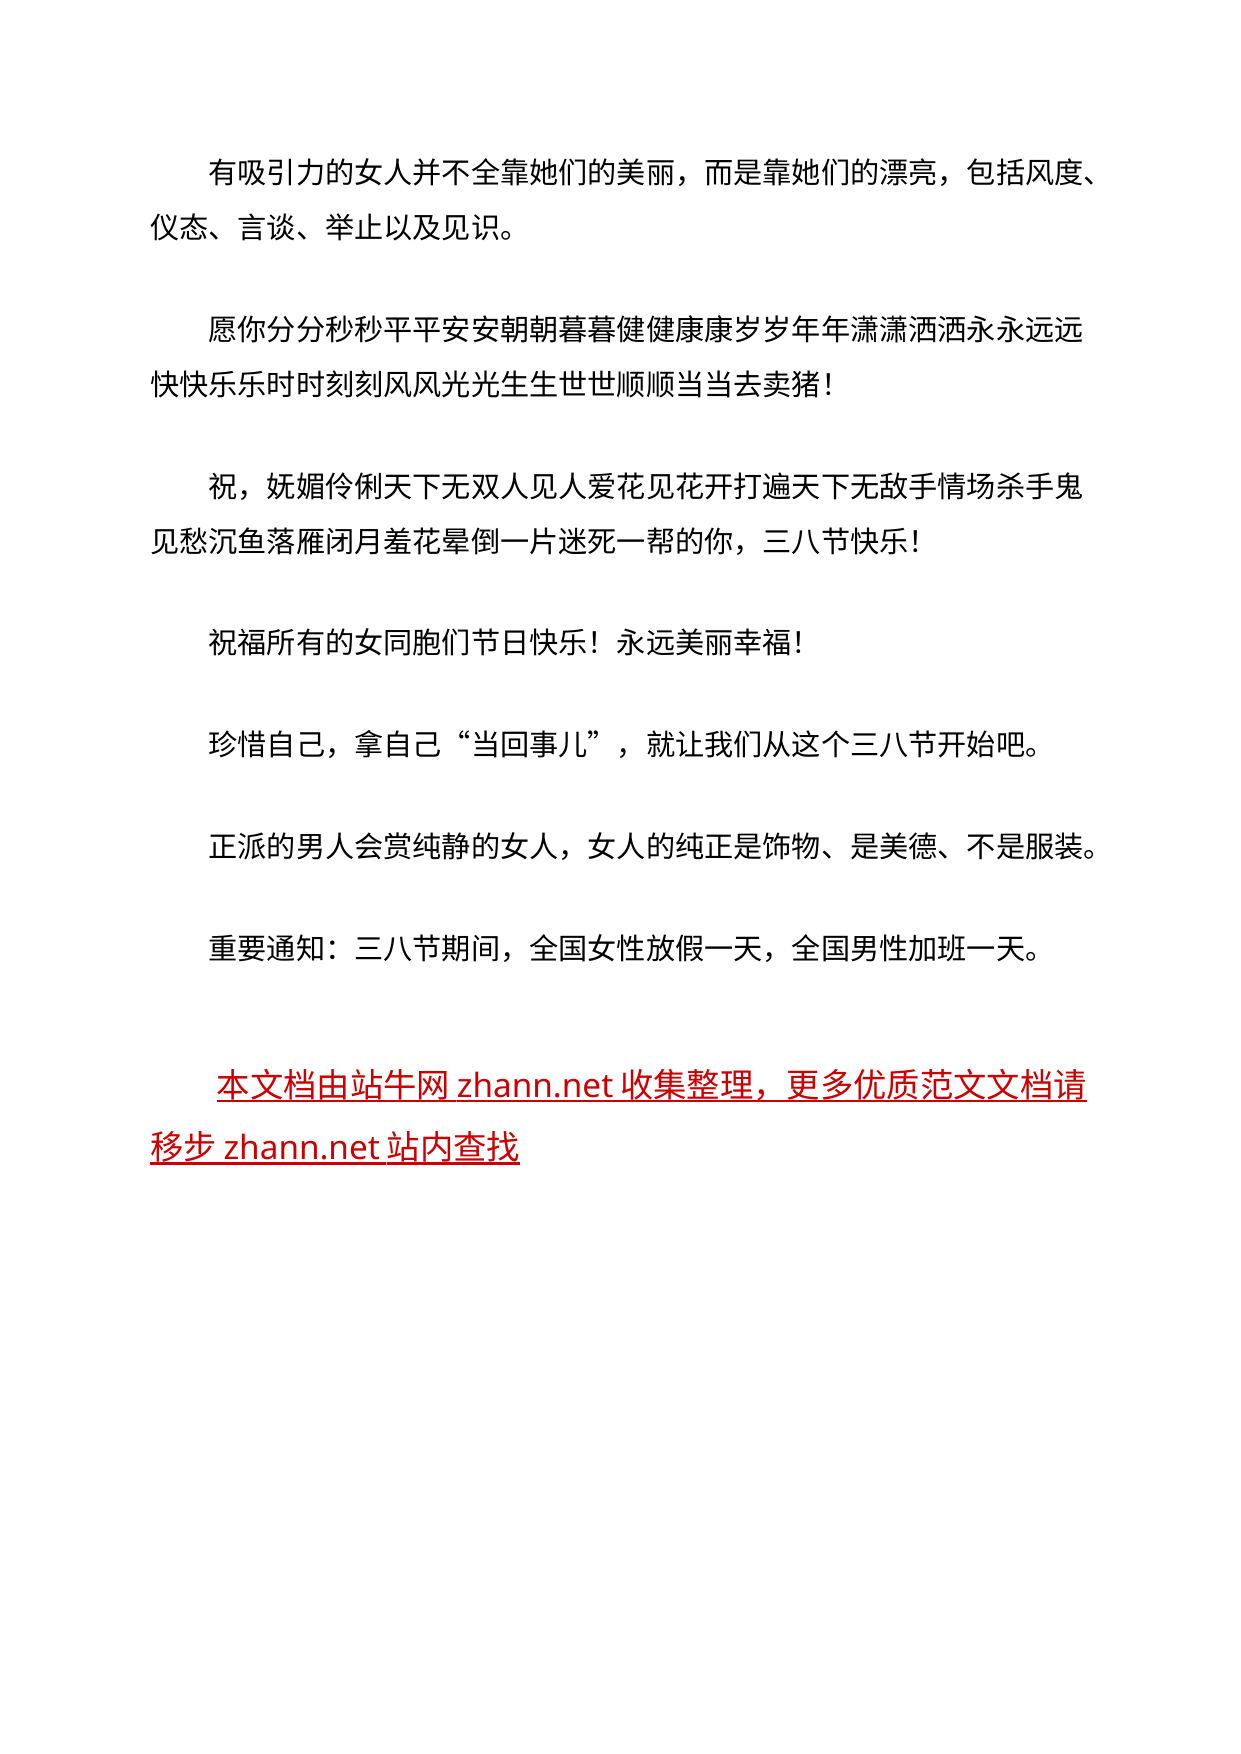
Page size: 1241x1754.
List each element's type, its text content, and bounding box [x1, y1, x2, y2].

text 有吸引力的女人并不全靠她们的美丽，而是靠她们的漂亮，包括风度、仪态、言谈、举止以及见识。 [150, 150, 1090, 247]
text 珍惜自己，拿自己“当回事儿”，就让我们从这个三八节开始吧。 [150, 722, 1090, 764]
text 重要通知：三八节期间，全国女性放假一天，全国男性加班一天。 [150, 925, 1090, 968]
text 愿你分分秒秒平平安安朝朝暮暮健健康康岁岁年年潇潇洒洒永永远远快快乐乐时时刻刻风风光光生生世世顺顺当当去卖猪！ [150, 307, 1090, 404]
text 本文档由站牛网zhann.net收集整理，更多优质范文文档请移步zhann.net站内查找 [150, 1058, 1090, 1169]
text 祝，妩媚伶俐天下无双人见人爱花见花开打遍天下无敌手情场杀手鬼见愁沉鱼落雁闭月羞花晕倒一片迷死一帮的你，三八节快乐！ [150, 463, 1090, 561]
text 祝福所有的女同胞们节日快乐！永远美丽幸福！ [150, 620, 1090, 662]
text 正派的男人会赏纯静的女人，女人的纯正是饰物、是美德、不是服装。 [150, 823, 1090, 866]
